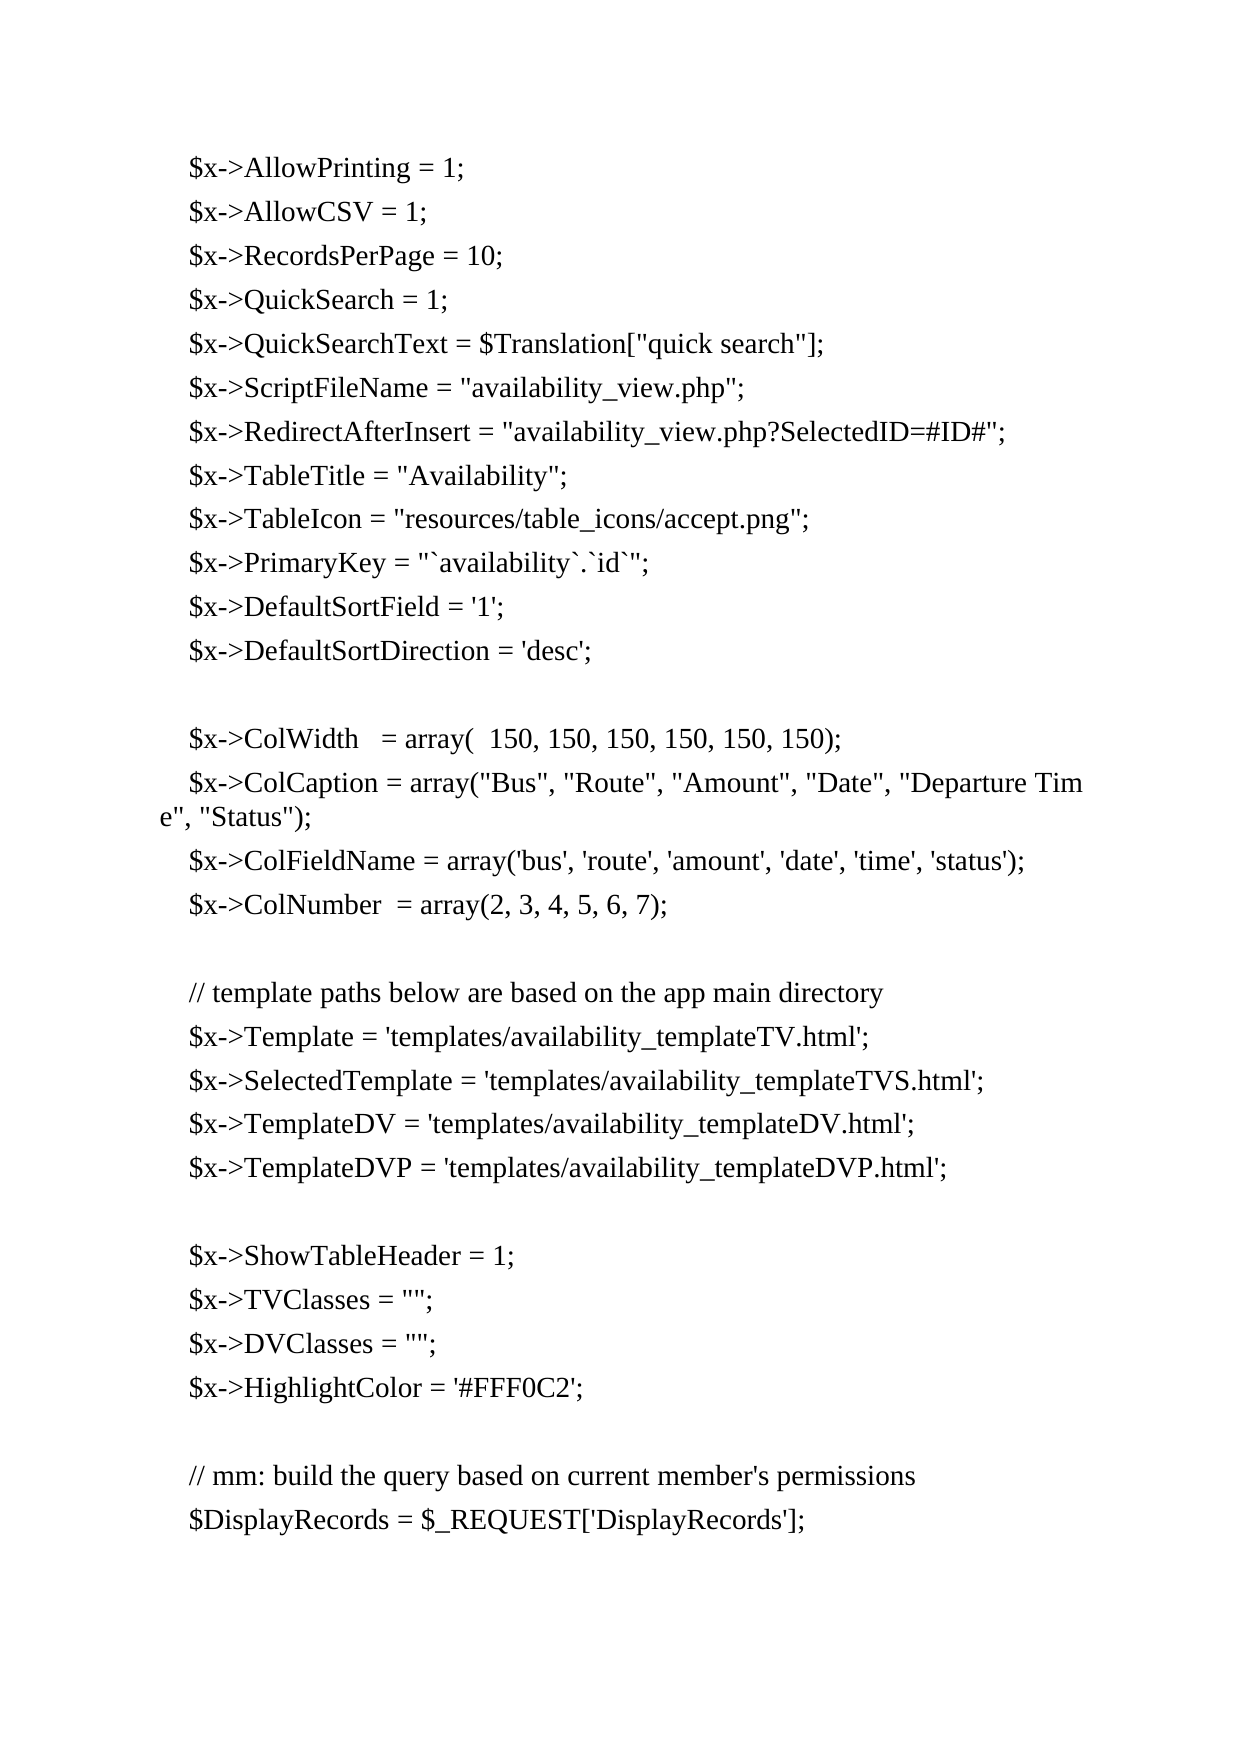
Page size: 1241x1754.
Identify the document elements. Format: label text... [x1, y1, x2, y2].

text $x->DVClasses = ""; [159, 1326, 1093, 1360]
text $x->QuickSearchText = $Translation["quick search"]; [159, 326, 1093, 359]
text $x->ShowTableHeader = 1; [159, 1238, 1093, 1272]
text $x->TVClasses = ""; [159, 1282, 1093, 1316]
text $x->RecordsPerPage = 10; [159, 238, 1093, 271]
text $x->TemplateDVP = 'templates/availability_templateDVP.html'; [159, 1151, 1093, 1184]
text $x->ScriptFileName = "availability_view.php"; [159, 370, 1093, 403]
text $DisplayRecords = $_REQUEST['DisplayRecords']; [159, 1502, 1093, 1536]
text $x->TableTitle = "Availability"; [159, 458, 1093, 491]
text $x->QuickSearch = 1; [159, 282, 1093, 315]
text // template paths below are based on the app main directory [159, 975, 1093, 1008]
text $x->ColWidth = array( 150, 150, 150, 150, 150, 150); [159, 721, 1093, 755]
text $x->HighlightColor = '#FFF0C2'; [159, 1370, 1093, 1404]
text $x->PrimaryKey = "`availability`.`id`"; [159, 546, 1093, 579]
text $x->RedirectAfterInsert = "availability_view.php?SelectedID=#ID#"; [159, 414, 1093, 447]
text $x->TemplateDV = 'templates/availability_templateDV.html'; [159, 1107, 1093, 1140]
text $x->Template = 'templates/availability_templateTV.html'; [159, 1019, 1093, 1052]
text $x->ColCaption = array("Bus", "Route", "Amount", "Date", "Departure Time", "Status"); [159, 765, 1093, 832]
text $x->AllowPrinting = 1; [159, 150, 1093, 183]
text $x->DefaultSortDirection = 'desc'; [159, 633, 1093, 667]
text $x->SelectedTemplate = 'templates/availability_templateTVS.html'; [159, 1063, 1093, 1096]
text $x->AllowCSV = 1; [159, 194, 1093, 227]
text // mm: build the query based on current member's permissions [159, 1458, 1093, 1492]
text $x->ColNumber = array(2, 3, 4, 5, 6, 7); [159, 887, 1093, 920]
text $x->TableIcon = "resources/table_icons/accept.png"; [159, 502, 1093, 535]
text $x->DefaultSortField = '1'; [159, 589, 1093, 623]
text $x->ColFieldName = array('bus', 'route', 'amount', 'date', 'time', 'status'); [159, 843, 1093, 876]
